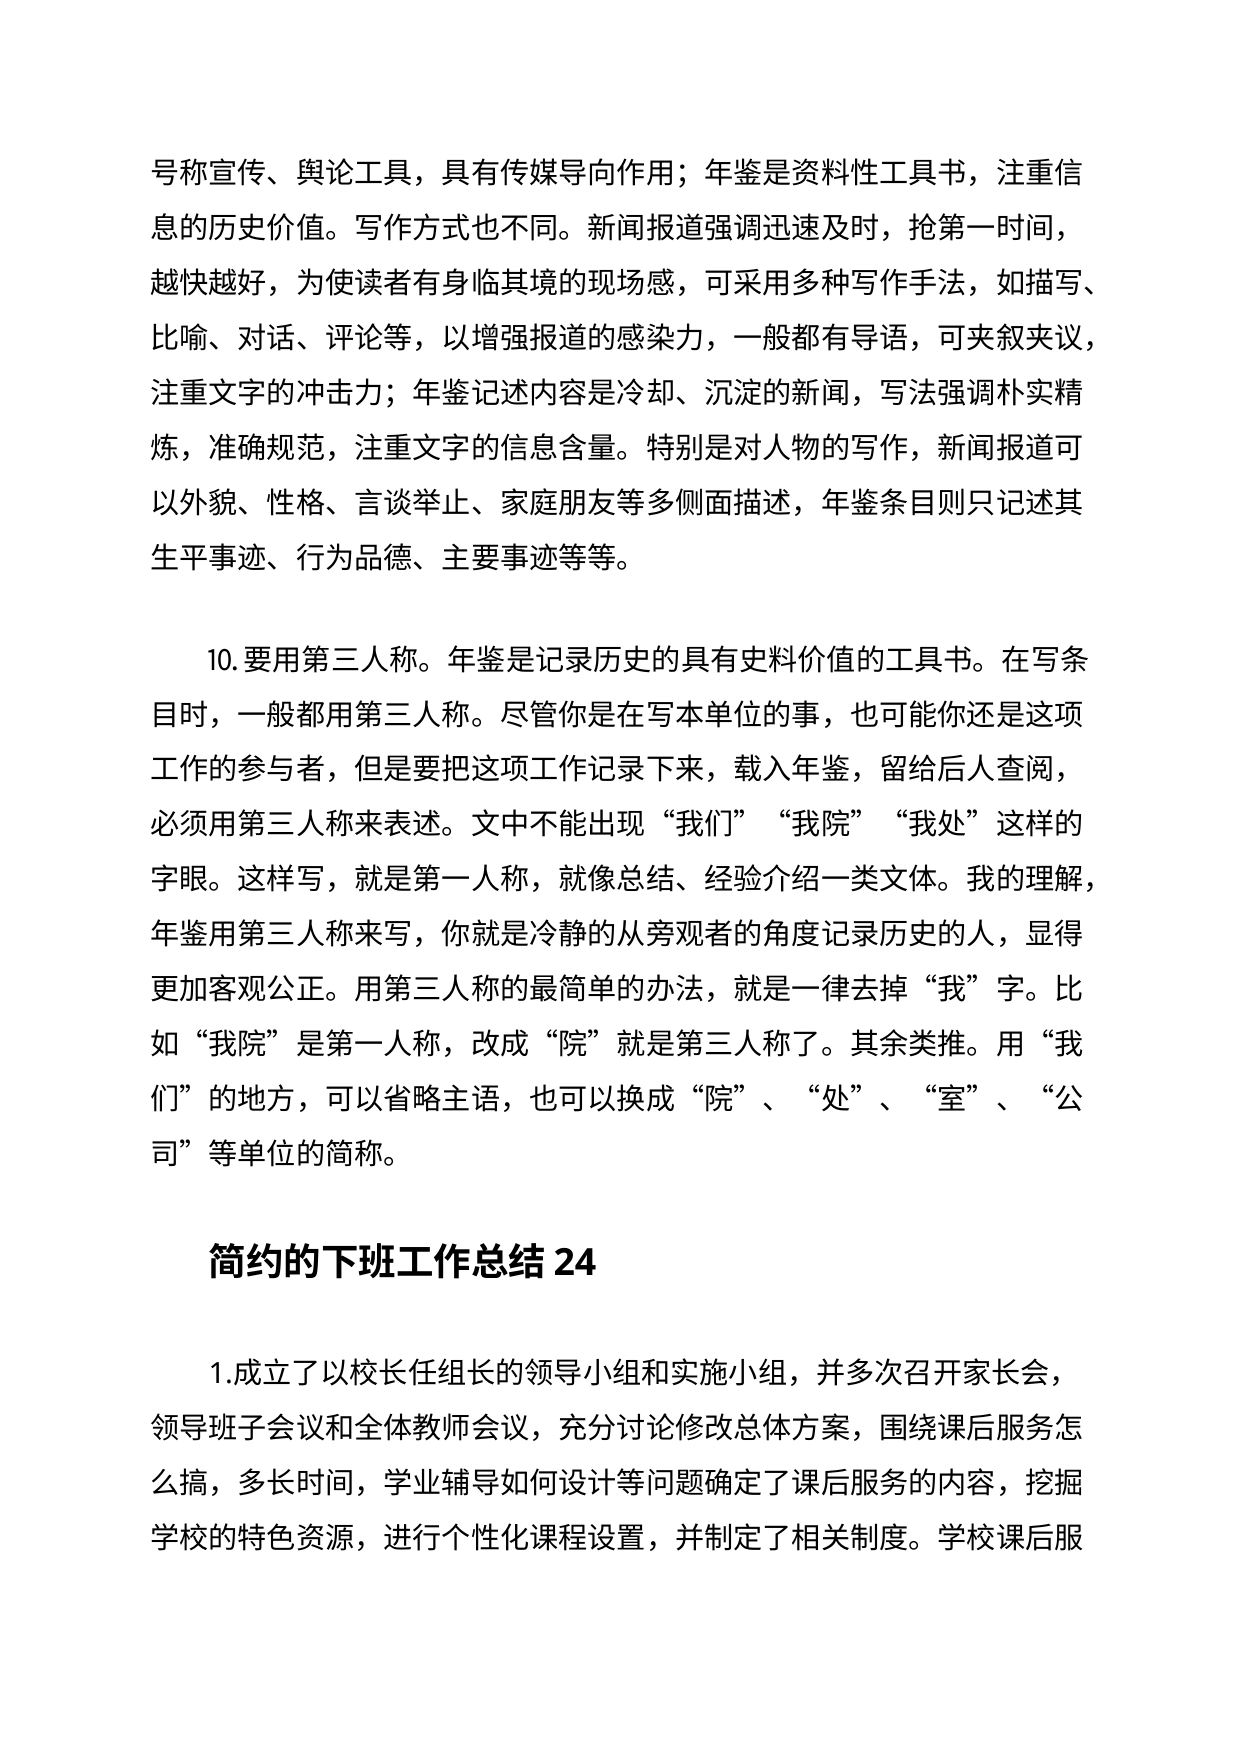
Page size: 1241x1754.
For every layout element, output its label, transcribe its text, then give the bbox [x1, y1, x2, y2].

text 简约的下班工作总结24 [150, 1232, 1090, 1286]
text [150, 1349, 1090, 1557]
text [150, 150, 1090, 577]
text ⒑要用第三人称。年鉴是记录历史的具有史料价值的工具书。在写条目时，一般都用第三人称。尽管你是在写本单位的事，也可能你还是这项工作的参与者，但是要把这项工作记录下来，载入年鉴，留给后人查阅，必须用第三人称来表述。文中不能出现“我们”“我院”“我处”这样的字眼。这样写，就是第一人称，就像总结、经验介绍一类文体。我的理解，年鉴用第三人称来写，你就是冷静的从旁观者的角度记录历史的人，显得更加客观公正。用第三人称的最简单的办法，就是一律去掉“我”字。比如“我院”是第一人称，改成“院”就是第三人称了。其余类推。用“我们”的地方，可以省略主语，也可以换成“院”、“处”、“室”、“公司”等单位的简称。 [150, 636, 1090, 1172]
